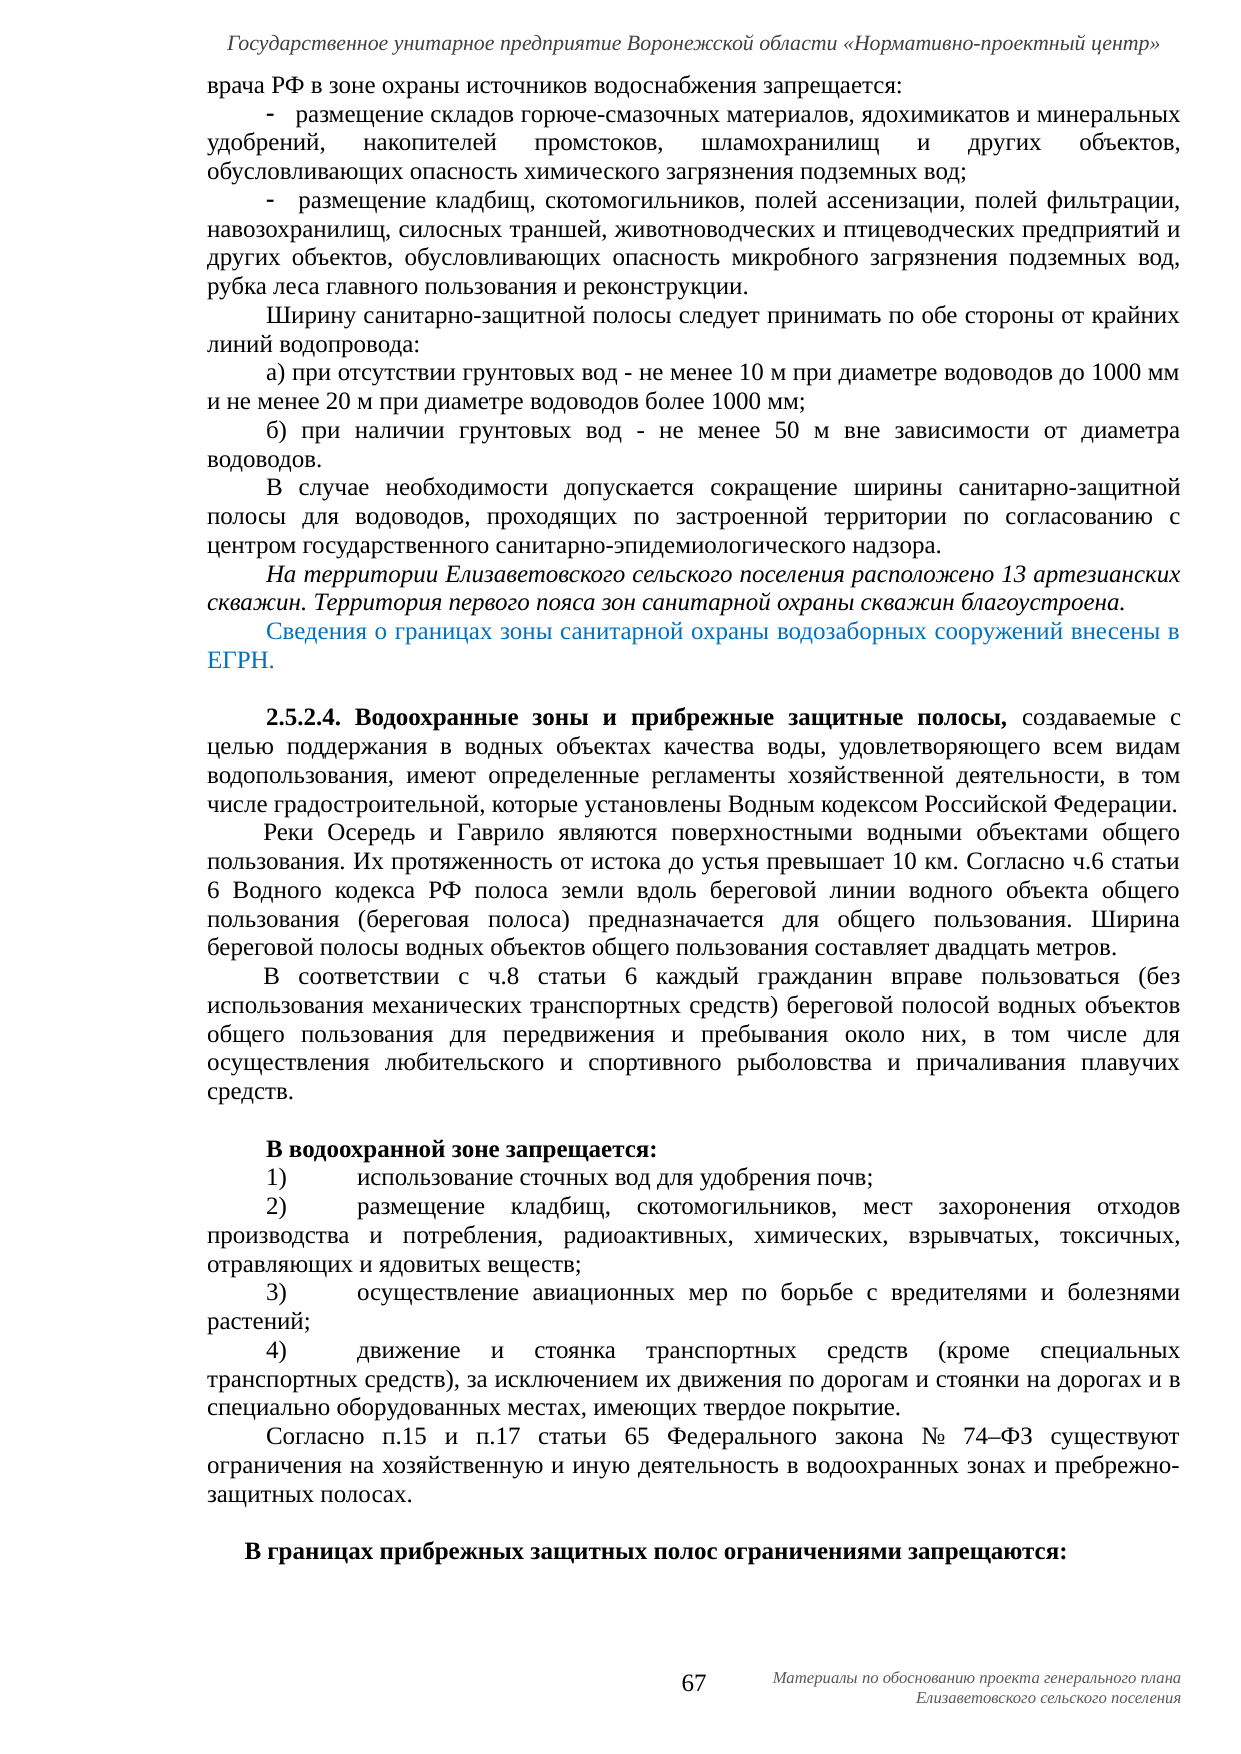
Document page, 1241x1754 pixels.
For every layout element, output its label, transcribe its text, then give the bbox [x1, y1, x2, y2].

list размещение кладбищ, скотомогильников, полей ассенизации, полей фильтрации, навозохранилищ, силосных траншей, животноводческих и птицеводческих предприятий и других объектов, обусловливающих опасность микробного загрязнения подземных вод, рубка леса главного пользования и реконструкции. [207, 185, 1181, 300]
list размещение складов горюче-смазочных материалов, ядохимикатов и минеральных удобрений, накопителей промстоков, шламохранилищ и других объектов, обусловливающих опасность химического загрязнения подземных вод; [207, 99, 1181, 185]
text Ширину санитарно-защитной полосы следует принимать по обе стороны от крайних линий водопровода: [207, 300, 1181, 357]
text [207, 70, 1181, 99]
list использование сточных вод для удобрения почв; [207, 1162, 1181, 1191]
list движение и стоянка транспортных средств (кроме специальных транспортных средств), за исключением их движения по дорогам и стоянки на дорогах и в специально оборудованных местах, имеющих твердое покрытие. [207, 1335, 1181, 1421]
text В границах прибрежных защитных полос ограничениями запрещаются: [244, 1536, 1181, 1565]
text В соответствии с ч.8 статьи 6 каждый гражданин вправе пользоваться (без использования механических транспортных средств) береговой полосой водных объектов общего пользования для передвижения и пребывания около них, в том числе для осуществления любительского и спортивного рыболовства и причаливания плавучих средств. [207, 961, 1181, 1105]
text В случае необходимости допускается сокращение ширины санитарно-защитной полосы для водоводов, проходящих по застроенной территории по согласованию с центром государственного санитарно-эпидемиологического надзора. [207, 472, 1181, 559]
text а) при отсутствии грунтовых вод - не менее при диаметре водоводов до и не менее 20 м при диаметре водоводов более ; [207, 357, 1181, 415]
text б) при наличии грунтовых вод - не менее вне зависимости от диаметра водоводов. [207, 415, 1181, 472]
list осуществление авиационных мер по борьбе с вредителями и болезнями растений; [207, 1277, 1181, 1335]
text Реки Осередь и Гаврило являются поверхностными водными объектами общего пользования. Их протяженность от истока до устья превышает 10 км. Согласно ч.6 статьи 6 Водного кодекса РФ полоса земли вдоль береговой линии водного объекта общего пользования (береговая полоса) предназначается для общего пользования. Ширина береговой полосы водных объектов общего пользования составляет двадцать метров. [207, 817, 1181, 961]
text Согласно п.15 и п.17 статьи 65 Федерального закона № 74–ФЗ существуют ограничения на хозяйственную и иную деятельность в водоохранных зонах и пребрежно-защитных полосах. [207, 1421, 1181, 1507]
text В водоохранной зоне запрещается: [207, 1134, 1181, 1162]
text Сведения о границах зоны санитарной охраны водозаборных сооружений внесены в ЕГРН. [207, 616, 1181, 674]
text На территории Елизаветовского сельского поселения расположено 13 артезианских скважин. Территория первого пояса зон санитарной охраны скважин благоустроена. [207, 559, 1181, 616]
list размещение кладбищ, скотомогильников, мест захоронения отходов производства и потребления, радиоактивных, химических, взрывчатых, токсичных, отравляющих и ядовитых веществ; [207, 1191, 1181, 1277]
text 2.5.2.4. Водоохранные зоны и прибрежные защитные полосы, создаваемые с целью поддержания в водных объектах качества воды, удовлетворяющего всем видам водопользования, имеют определенные регламенты хозяйственной деятельности, в том числе градостроительной, которые установлены Водным кодексом Российской Федерации. [207, 702, 1181, 817]
